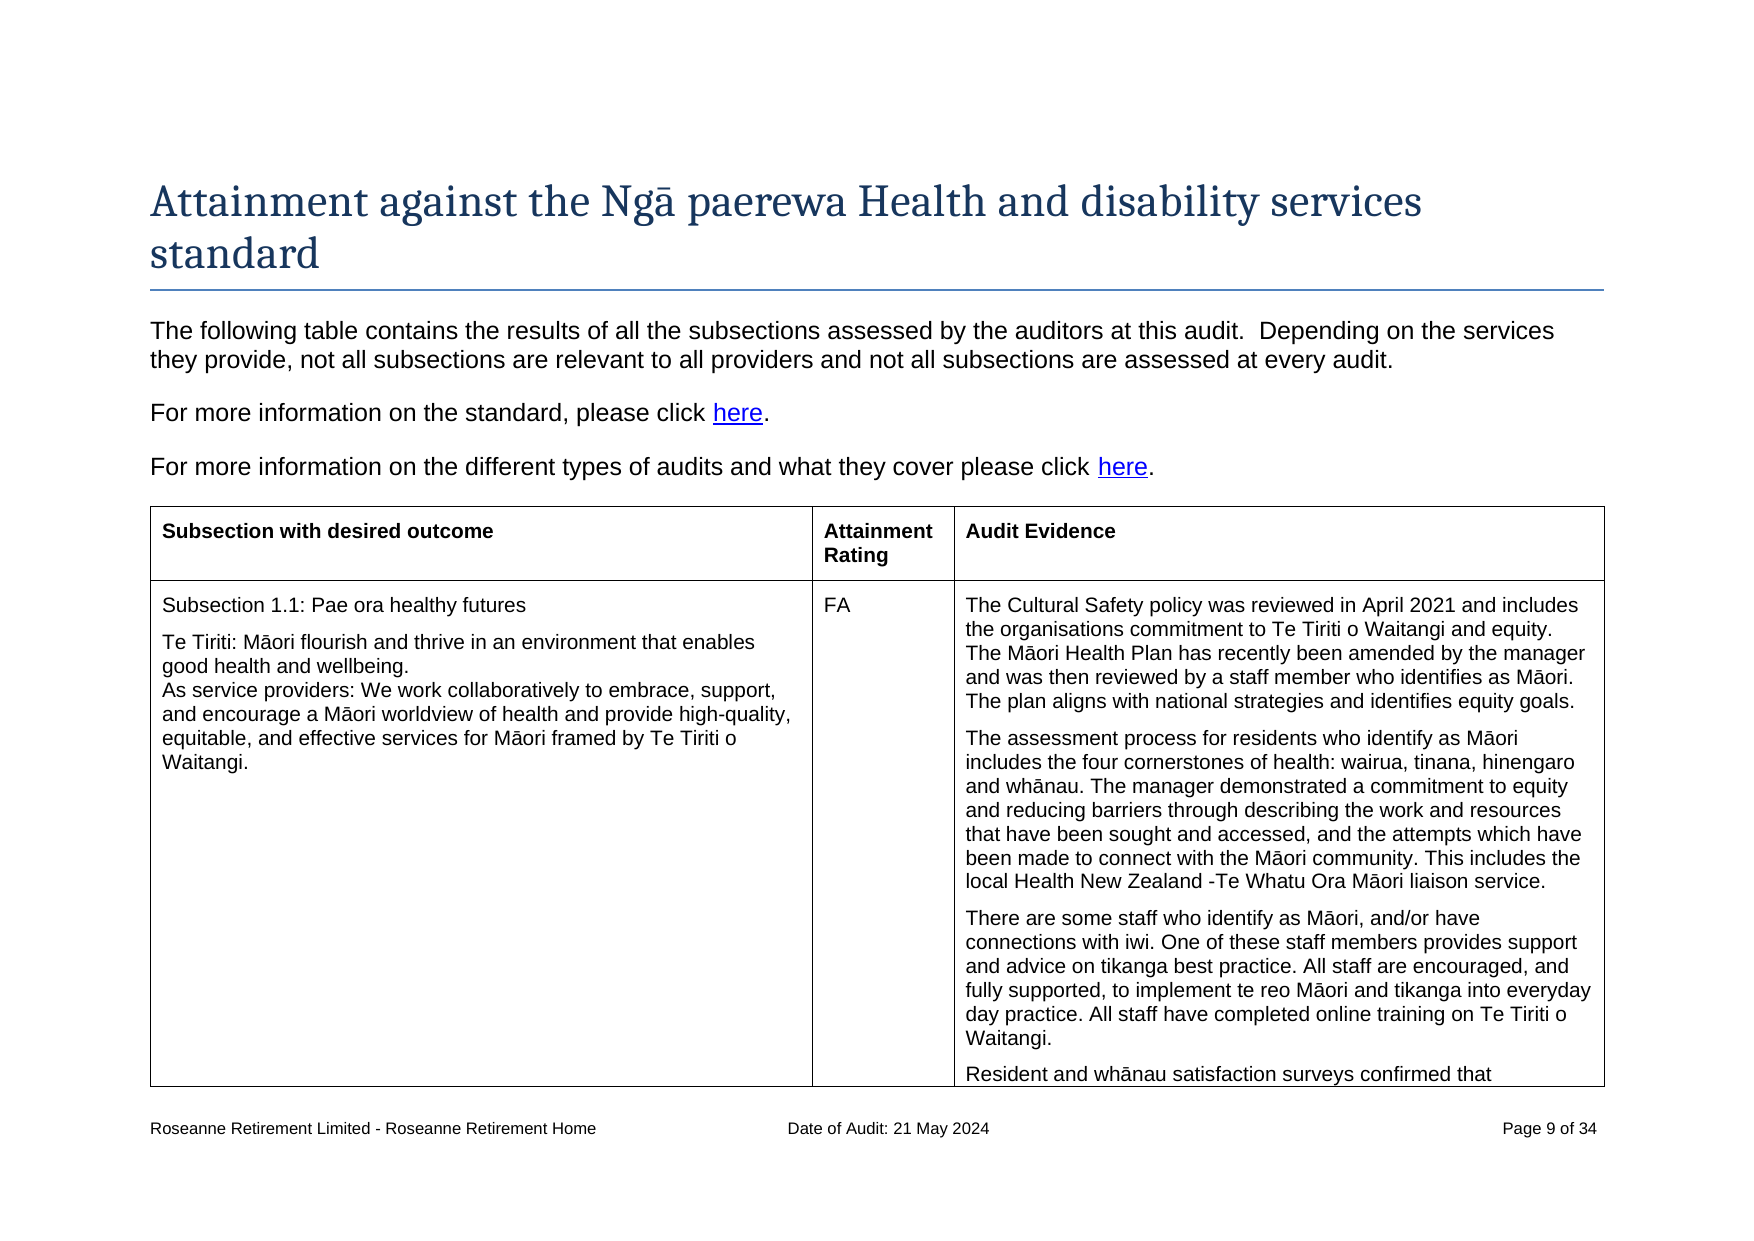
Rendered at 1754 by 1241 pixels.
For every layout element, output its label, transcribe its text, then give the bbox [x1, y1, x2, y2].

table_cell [955, 581, 1604, 1086]
table_cell FA [813, 581, 954, 1086]
table_header Attainment Rating [813, 507, 954, 580]
table_header Subsection with desired outcome [151, 507, 812, 580]
text For more information on the different types of audits and what they cover please click here. [150, 452, 1604, 481]
text For more information on the standard, please click here. [150, 398, 1604, 427]
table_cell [151, 581, 812, 1086]
table_header Audit Evidence [955, 507, 1604, 580]
subtitle Attainment against the Ngā paerewa Health and disability services standard [150, 175, 1604, 289]
text The following table contains the results of all the subsections assessed by the auditors at this audit. Depending on the services they provide, not all subsections are relevant to all providers and not all subsections are assessed at every audit. [150, 316, 1604, 373]
